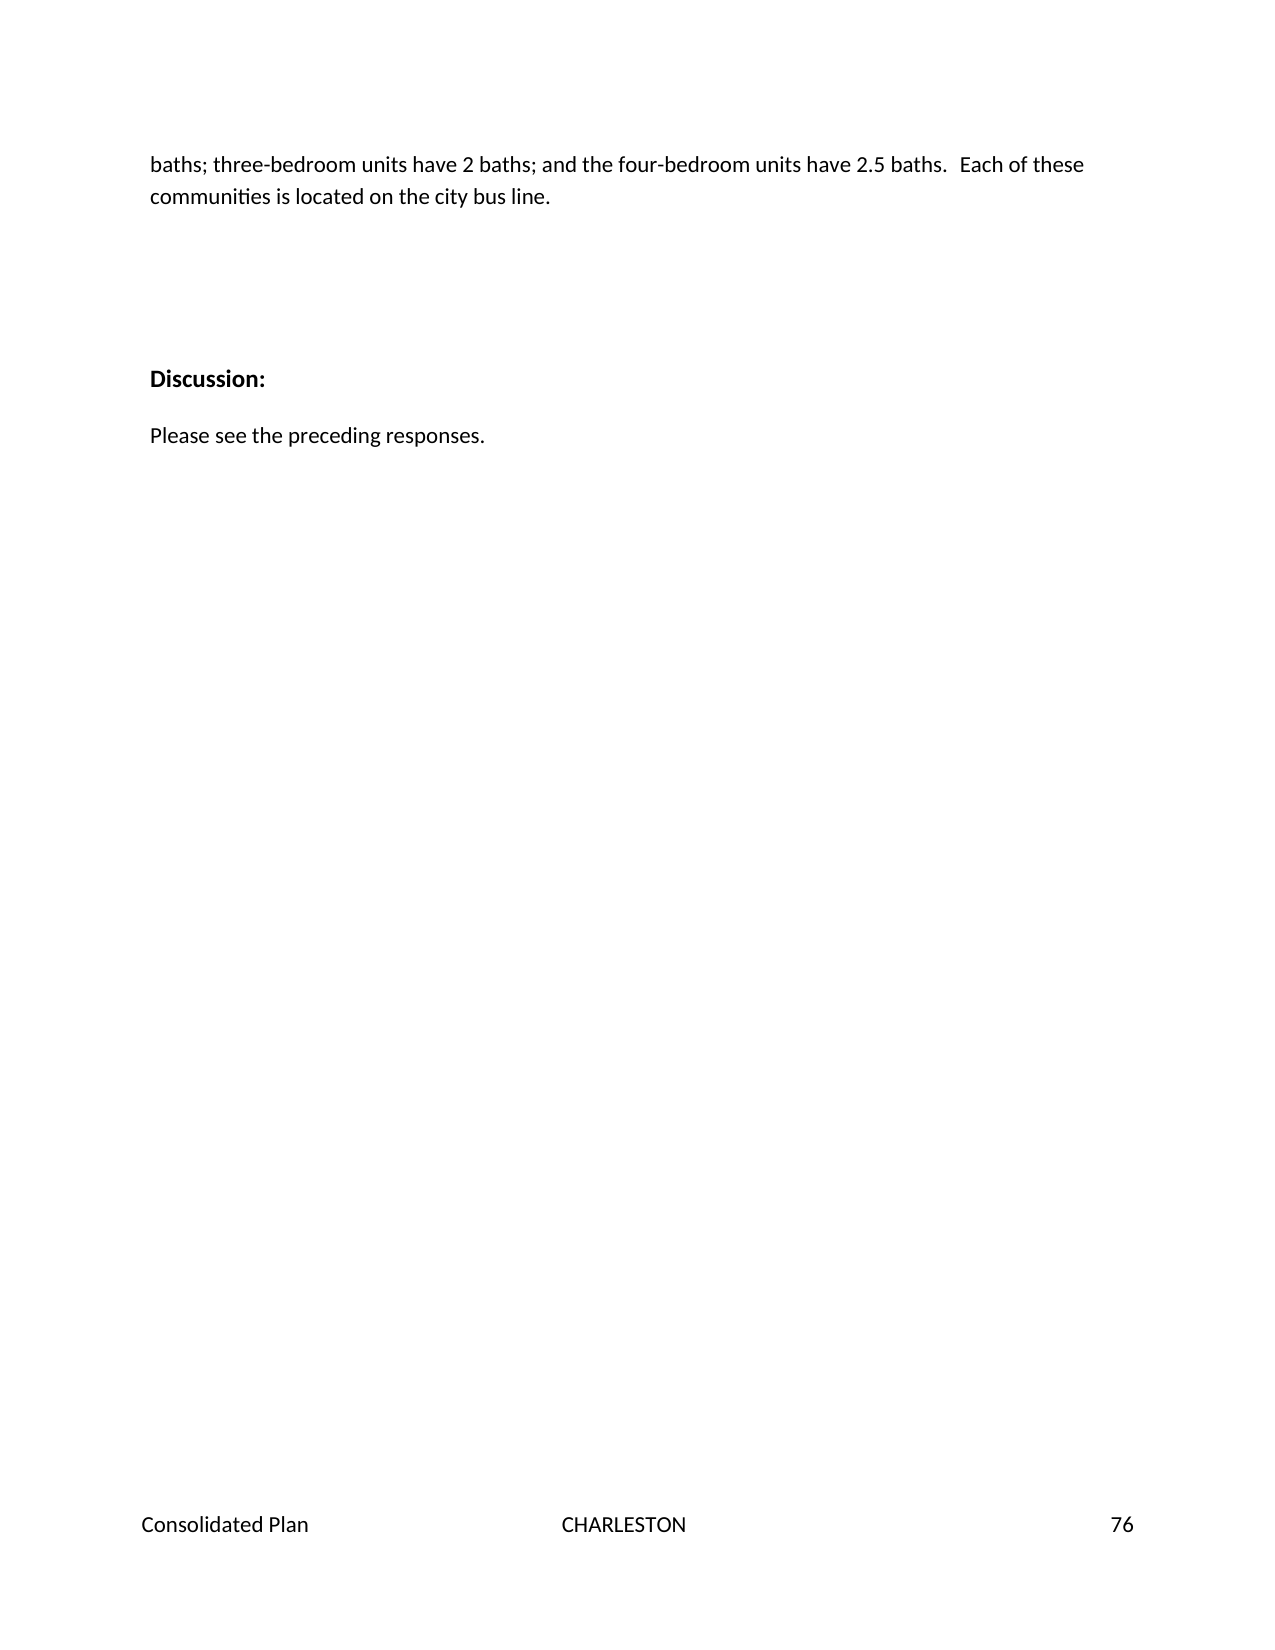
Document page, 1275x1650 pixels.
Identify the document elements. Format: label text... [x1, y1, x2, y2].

text Discussion: [150, 366, 1125, 392]
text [150, 150, 1125, 210]
text Please see the preceding responses. [150, 421, 1125, 449]
